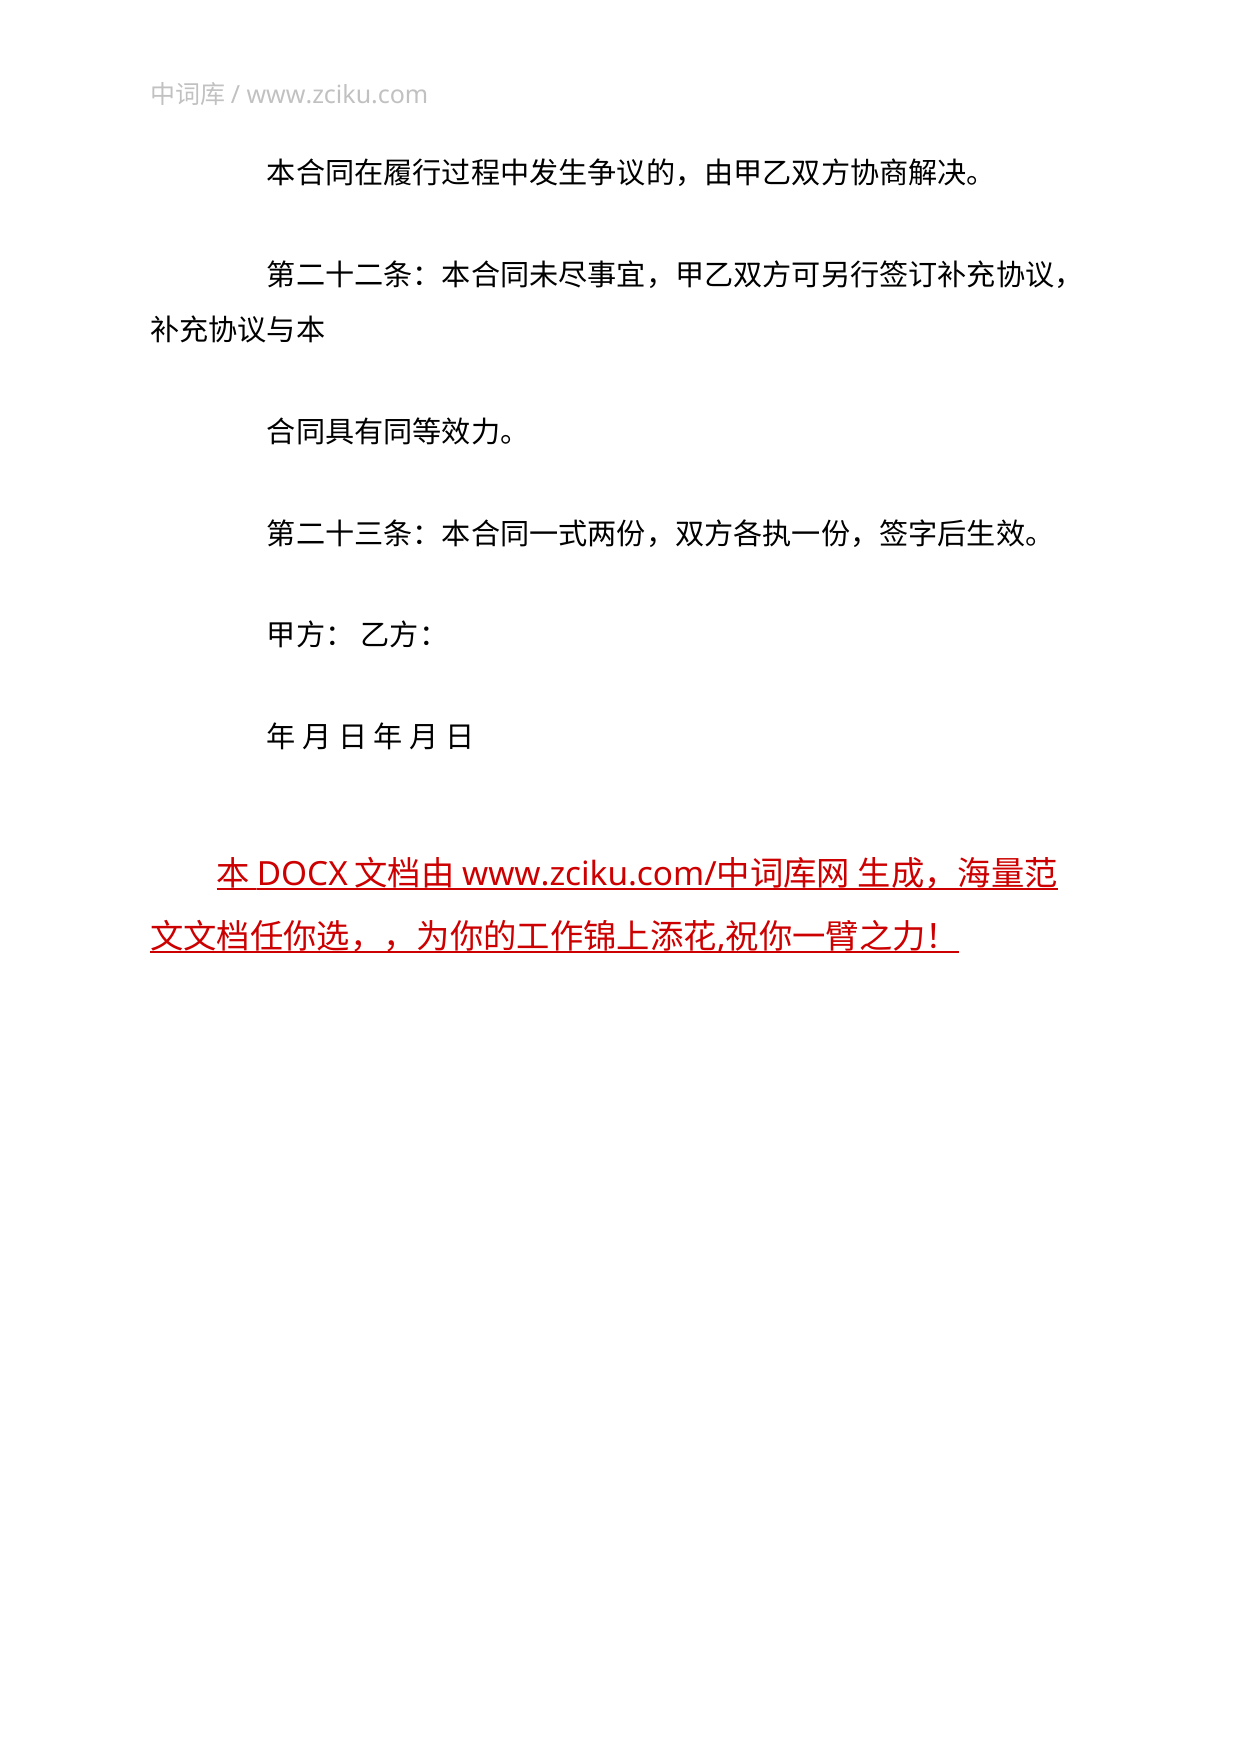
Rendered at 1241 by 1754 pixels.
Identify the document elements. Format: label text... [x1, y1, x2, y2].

text 本DOCX文档由 www.zciku.com/中词库网 生成，海量范文文档任你选，，为你的工作锦上添花,祝你一臂之力！ [150, 847, 1090, 958]
text 第二十三条：本合同一式两份，双方各执一份，签字后生效。 [150, 510, 1090, 552]
text 第二十二条：本合同未尽事宜，甲乙双方可另行签订补充协议，补充协议与本 [150, 252, 1090, 349]
text 合同具有同等效力。 [150, 408, 1090, 451]
text 本合同在履行过程中发生争议的，由甲乙双方协商解决。 [150, 150, 1090, 192]
text 年 月 日 年 月 日 [150, 714, 1090, 756]
text 甲方： 乙方： [150, 612, 1090, 654]
